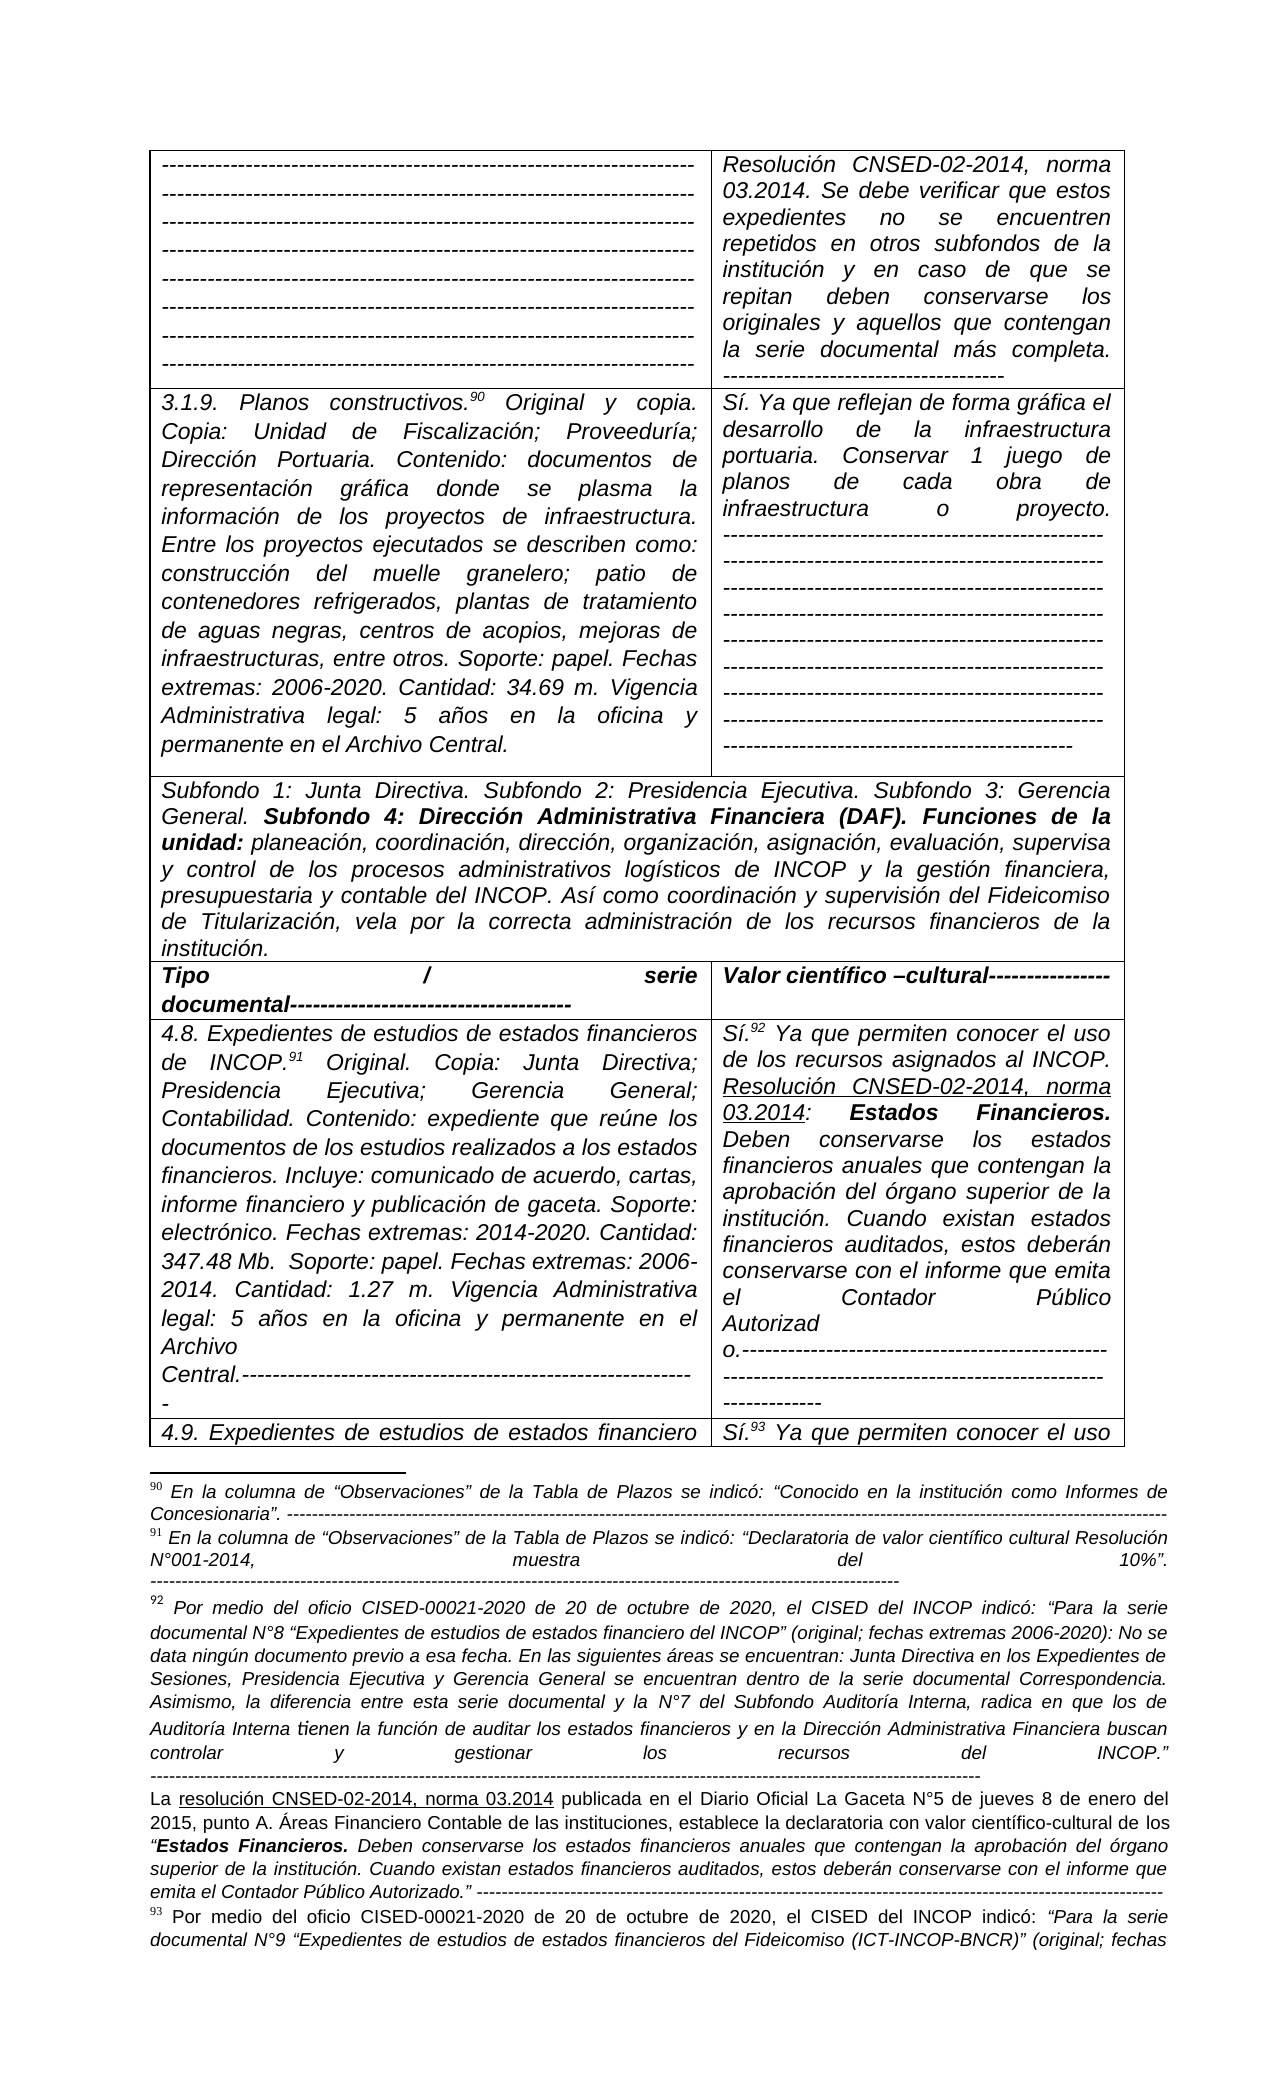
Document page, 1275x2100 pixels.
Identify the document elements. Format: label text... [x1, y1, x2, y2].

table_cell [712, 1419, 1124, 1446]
table_cell Valor científico –cultural---------------- [712, 962, 1124, 1019]
table_cell 3.1.5. Expedientes de ejecución de contrato Original. Original: Unidad de Fiscalización. Contenido: expediente que reúne los documentos emitidos como parte de la ejecución o seguimiento de un contrato adquirido con un proveedor. Soporte: electrónico. Fechas extremas: 2014-2020. Cantidad: 6.44 Gb. Soporte: papel. Fechas extremas: 2006-2014. Cantidad: 2.16 m. Vigencia Administrativa legal: 5 años en la oficina y permanente en el Archivo Central. ---------------------------------------------------------------------------------------------------------------------------------------------------------------------------------------------------------------------------------------------------------------------------------------------------------------------------------------------------------------------------------------------------------------------------------------------------------------------------------------------------------------------------------------------------------------------------------------------------------------------------------------------------------------------------------------------------------------------------- [151, 151, 711, 388]
table_cell Sí. Ya que permiten conocer la inversión de los recursos destinados al desarrollo de la institución. Conservar los expedientes de ejecución de contrato que se complementen con los expedientes de contrataciones administrativas de acuerdo con la relevancia de la contratación para la institución, a criterio de la persona jefe o encargada del Archivo Central y la persona jefe o encargada de la Oficina Productora, según la Resolución CNSED-02-2014, norma 03.2014. Se debe verificar que estos expedientes no se encuentren repetidos en otros subfondos de la institución y en caso de que se repitan deben conservarse los originales y aquellos que contengan la serie documental más completa. ------------------------------------- [712, 151, 1124, 388]
table_cell Sí. Ya que permiten conocer el uso de los recursos asignados al INCOP. Resolución CNSED-02-2014, norma 03.2014: Estados Financieros. Deben conservarse los estados financieros anuales que contengan la aprobación del órgano superior de la institución. Cuando existan estados financieros auditados, estos deberán conservarse con el informe que emita el Contador Público Autorizado.--------------------------------------------------------------------------------------------------------------- [712, 1020, 1124, 1418]
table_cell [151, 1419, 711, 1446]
table_cell Tipo / serie documental------------------------------------- [151, 962, 711, 1019]
table_cell Sí. Ya que reflejan de forma gráfica el desarrollo de la infraestructura portuaria. Conservar 1 juego de planos de cada obra de infraestructura o proyecto. -------------------------------------------------------------------------------------------------------------------------------------------------------------------------------------------------------------------------------------------------------------------------------------------------------------------------------------------------------------------------------------------------------------------------------------------------------------- [712, 389, 1124, 776]
table_cell 4.8. Expedientes de estudios de estados financieros de INCOP. Original. Copia: Junta Directiva; Presidencia Ejecutiva; Gerencia General; Contabilidad. Contenido: expediente que reúne los documentos de los estudios realizados a los estados financieros. Incluye: comunicado de acuerdo, cartas, informe financiero y publicación de gaceta. Soporte: electrónico. Fechas extremas: 2014-2020. Cantidad: 347.48 Mb. Soporte: papel. Fechas extremas: 2006-2014. Cantidad: 1.27 m. Vigencia Administrativa legal: 5 años en la oficina y permanente en el Archivo Central.------------------------------------------------------------ [151, 1020, 711, 1418]
table_cell 3.1.9. Planos constructivos. Original y copia. Copia: Unidad de Fiscalización; Proveeduría; Dirección Portuaria. Contenido: documentos de representación gráfica donde se plasma la información de los proyectos de infraestructura. Entre los proyectos ejecutados se describen como: construcción del muelle granelero; patio de contenedores refrigerados, plantas de tratamiento de aguas negras, centros de acopios, mejoras de infraestructuras, entre otros. Soporte: papel. Fechas extremas: 2006-2020. Cantidad: 34.69 m. Vigencia Administrativa legal: 5 años en la oficina y permanente en el Archivo Central. [151, 389, 711, 776]
table_cell Subfondo 1: Junta Directiva. Subfondo 2: Presidencia Ejecutiva. Subfondo 3: Gerencia General. Subfondo 4: Dirección Administrativa Financiera (DAF). Funciones de la unidad: planeación, coordinación, dirección, organización, asignación, evaluación, supervisa y control de los procesos administrativos logísticos de INCOP y la gestión financiera, presupuestaria y contable del INCOP. Así como coordinación y supervisión del Fideicomiso de Titularización, vela por la correcta administración de los recursos financieros de la institución. [151, 777, 1124, 961]
